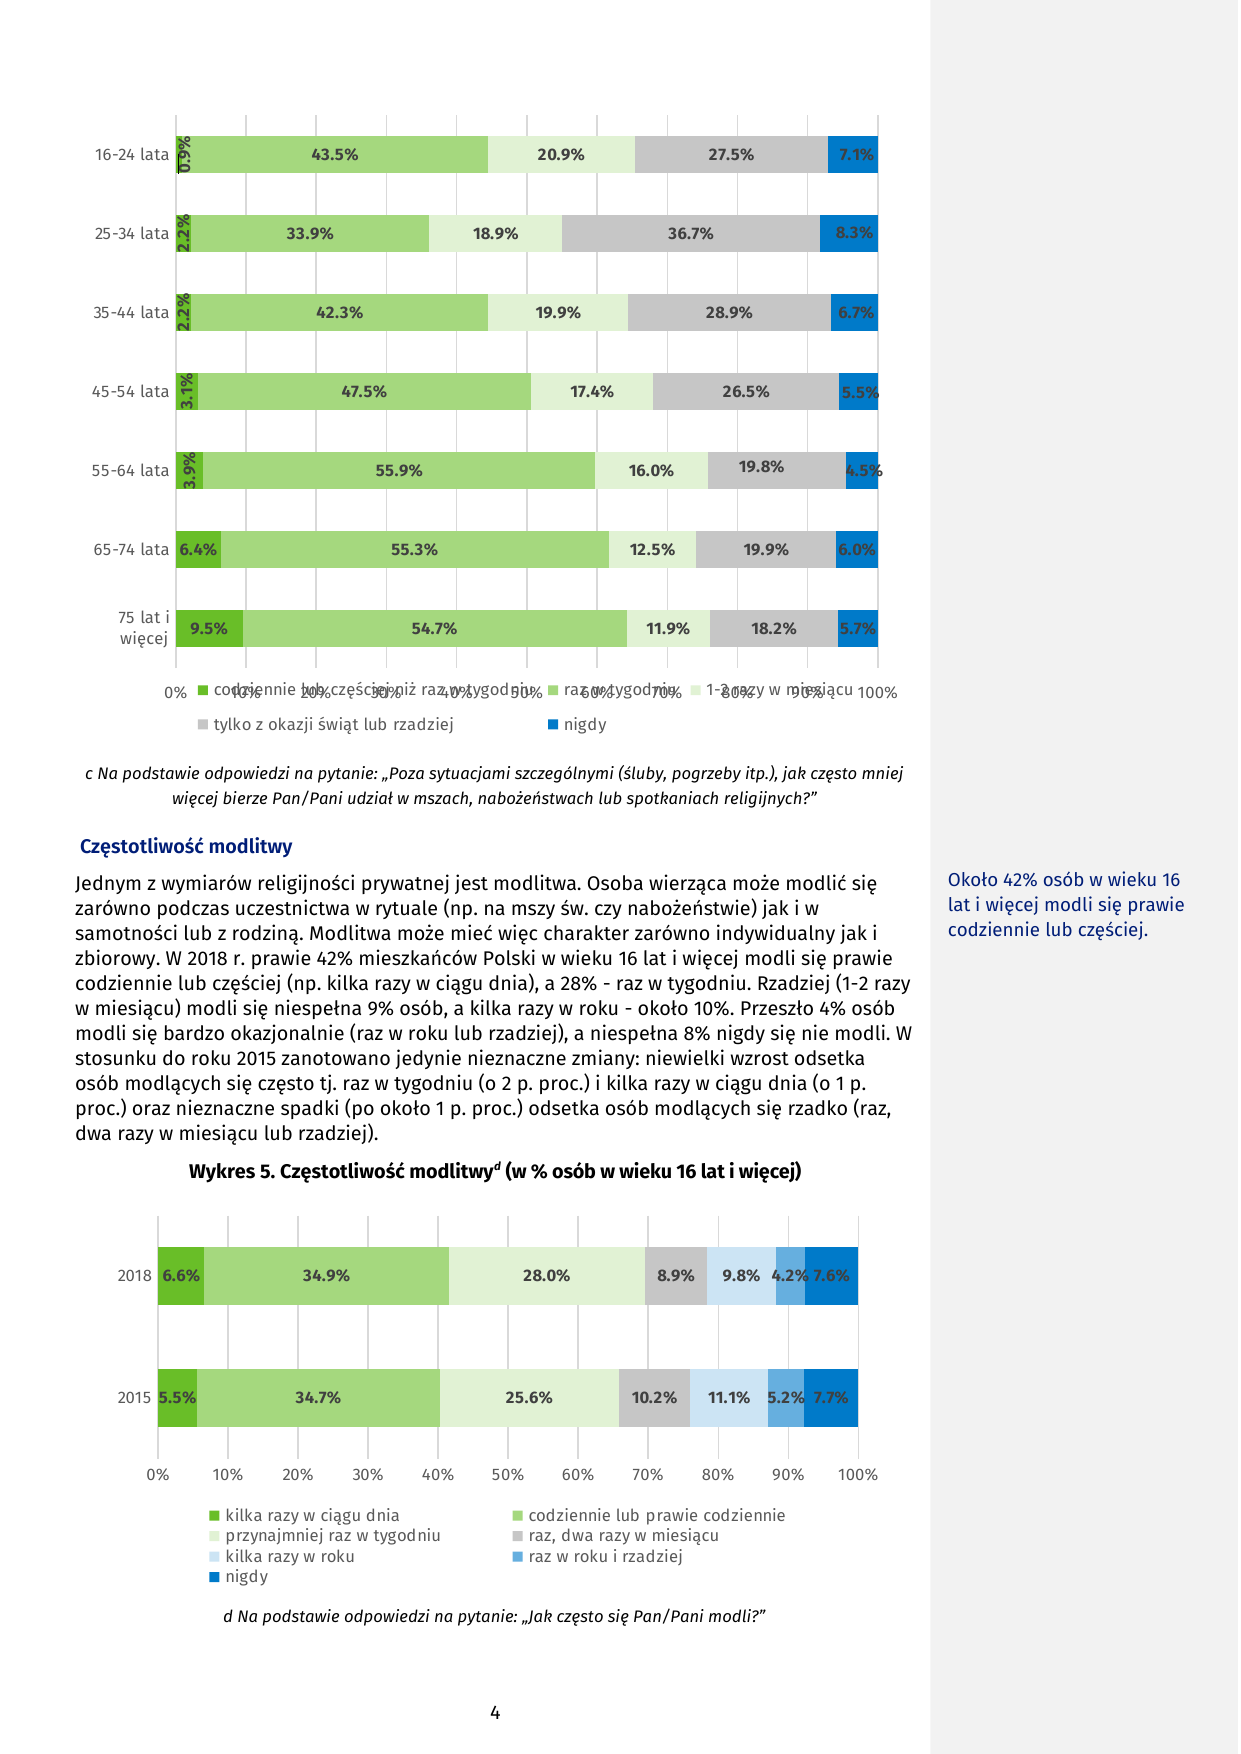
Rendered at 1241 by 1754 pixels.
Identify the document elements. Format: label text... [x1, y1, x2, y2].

text d Na podstawie odpowiedzi na pytanie: „Jak często się Pan/Pani modli?” [75, 1196, 915, 1627]
text c Na podstawie odpowiedzi na pytanie: „Poza sytuacjami szczególnymi (śluby, pogrzeby itp.), jak często mniej więcej bierze Pan/Pani udział w mszach, nabożeństwach lub spotkaniach religijnych?” [75, 760, 915, 809]
subtitle Częstotliwość modlitwy [75, 834, 915, 858]
text Wykres 5. Częstotliwość modlitwyd (w % osób w wieku 16 lat i więcej) [75, 1158, 915, 1183]
text Jednym z wymiarów religijności prywatnej jest modlitwa. Osoba wierząca może modlić się zarówno podczas uczestnictwa w rytuale (np. na mszy św. czy nabożeństwie) jak i w samotności lub z rodziną. Modlitwa może mieć więc charakter zarówno indywidualny jak i zbiorowy. W 2018 r. prawie 42% mieszkańców Polski w wieku 16 lat i więcej modli się prawie codziennie lub częściej (np. kilka razy w ciągu dnia), a 28% - raz w tygodniu. Rzadziej (1-2 razy w miesiącu) modli się niespełna 9% osób, a kilka razy w roku - około 10%. Przeszło 4% osób modli się bardzo okazjonalnie (raz w roku lub rzadziej), a niespełna 8% nigdy się nie modli. W stosunku do roku 2015 zanotowano jedynie nieznaczne zmiany: niewielki wzrost odsetka osób modlących się często tj. raz w tygodniu (o 2 p. proc.) i kilka razy w ciągu dnia (o 1 p. proc.) oraz nieznaczne spadki (po około 1 p. proc.) odsetka osób modlących się rzadko (raz, dwa razy w miesiącu lub rzadziej). [75, 871, 915, 1146]
